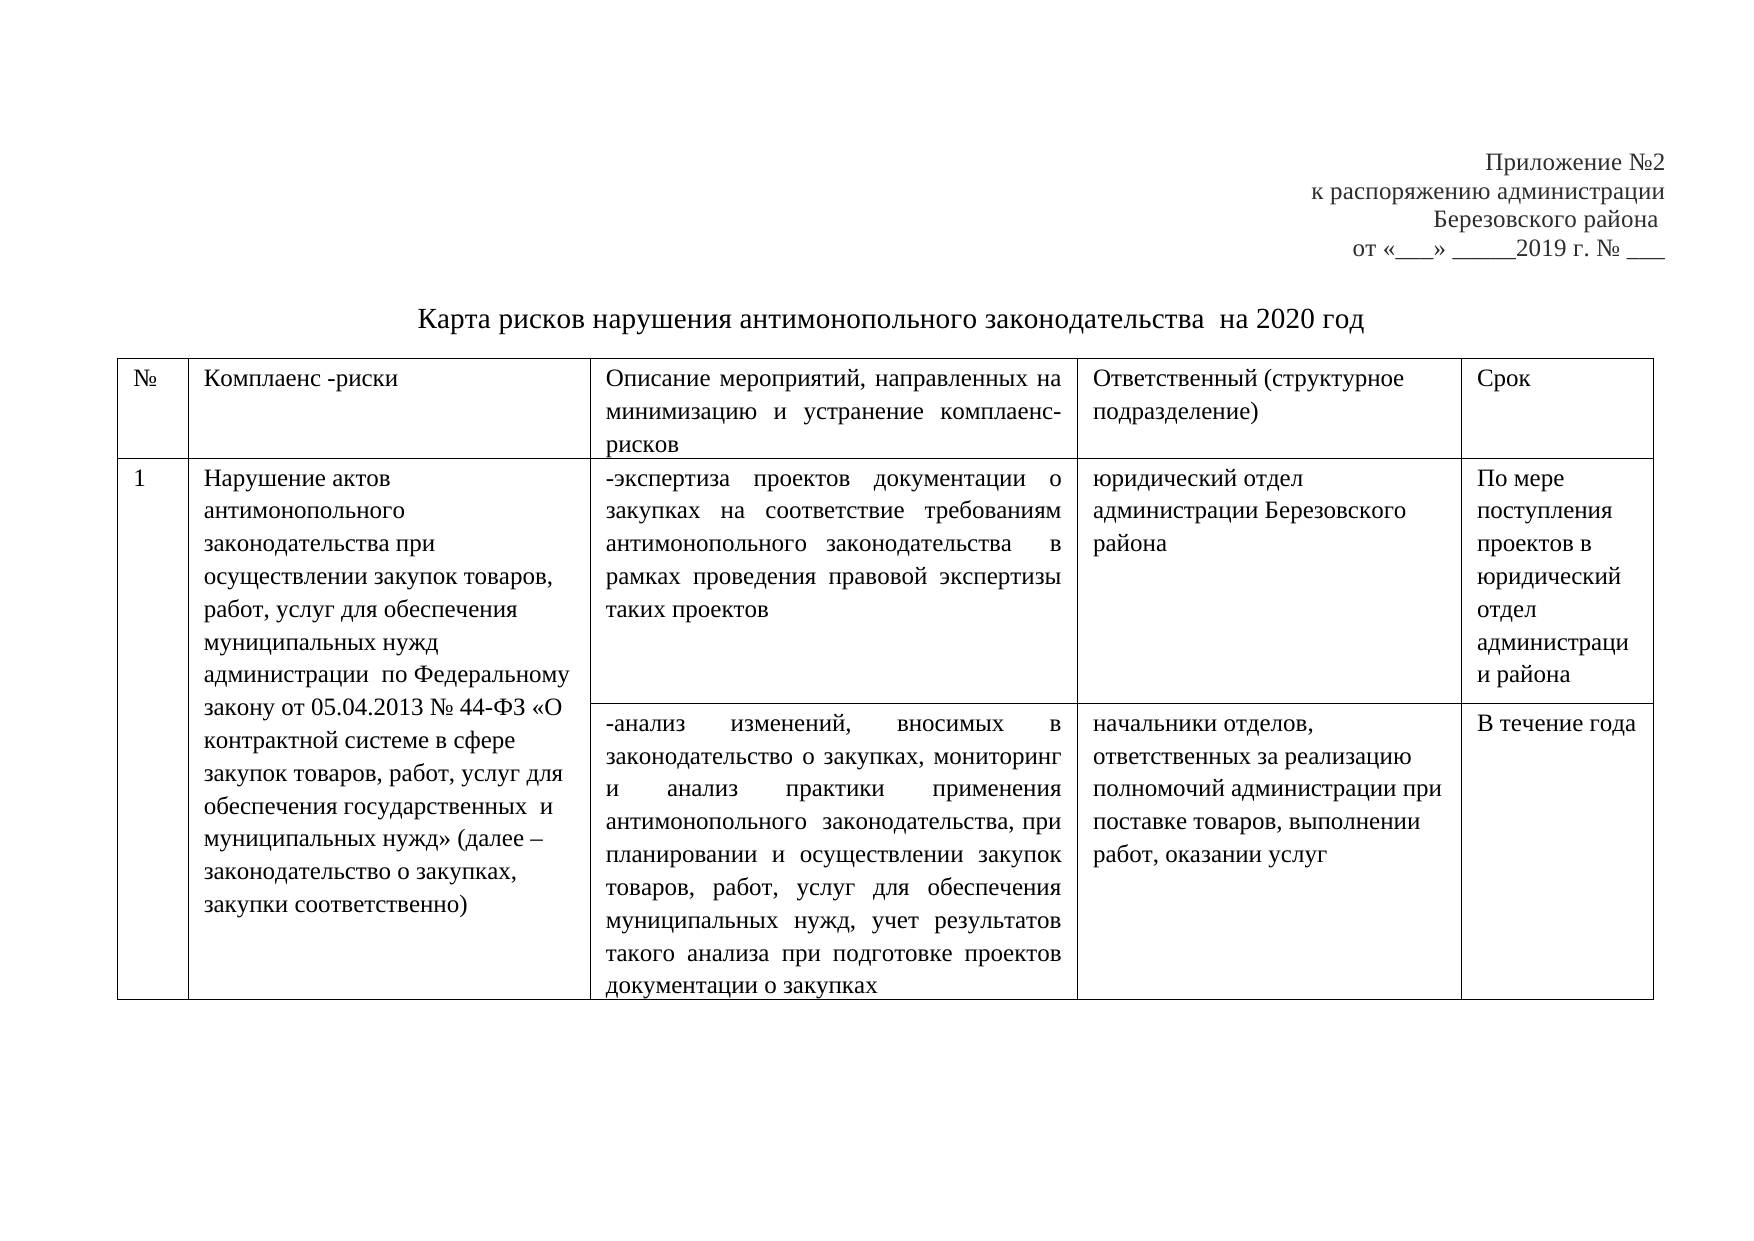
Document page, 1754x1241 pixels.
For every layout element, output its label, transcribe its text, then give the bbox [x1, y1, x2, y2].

table_cell -анализ изменений, вносимых в законодательство о закупках, мониторинг и анализ практики применения антимонопольного законодательства, при планировании и осуществлении закупок товаров, работ, услуг для обеспечения муниципальных нужд, учет результатов такого анализа при подготовке проектов документации о закупках [591, 704, 1077, 999]
table_cell Нарушение актов антимонопольного законодательства при осуществлении закупок товаров, работ, услуг для обеспечения муниципальных нужд администрации по Федеральному закону от 05.04.2013 № 44-ФЗ «О контрактной системе в сфере закупок товаров, работ, услуг для обеспечения государственных и муниципальных нужд» (далее – законодательство о закупках, закупки соответственно) [189, 459, 590, 999]
table_header Описание мероприятий, направленных на минимизацию и устранение комплаенс-рисков [591, 359, 1077, 457]
table_cell 1 [118, 459, 188, 999]
table_cell По мере поступления проектов в юридический отдел администрации района [1462, 459, 1653, 703]
text к распоряжению администрации [118, 176, 1665, 204]
text Березовского района от «___» _____2019 г. № ___ [118, 204, 1665, 262]
table_cell В течение года [1462, 704, 1653, 999]
table_header Ответственный (структурное подразделение) [1078, 359, 1461, 457]
text Карта рисков нарушения антимонопольного законодательства на 2020 год [118, 301, 1665, 334]
table_header № [118, 359, 188, 457]
table_header Срок [1462, 359, 1653, 457]
table_cell начальники отделов, ответственных за реализацию полномочий администрации при поставке товаров, выполнении работ, оказании услуг [1078, 704, 1461, 999]
table_cell юридический отдел администрации Березовского района [1078, 459, 1461, 703]
table_cell -экспертиза проектов документации о закупках на соответствие требованиям антимонопольного законодательства в рамках проведения правовой экспертизы таких проектов [591, 459, 1077, 703]
text Приложение №2 [118, 147, 1665, 176]
table_header Комплаенс -риски [189, 359, 590, 457]
